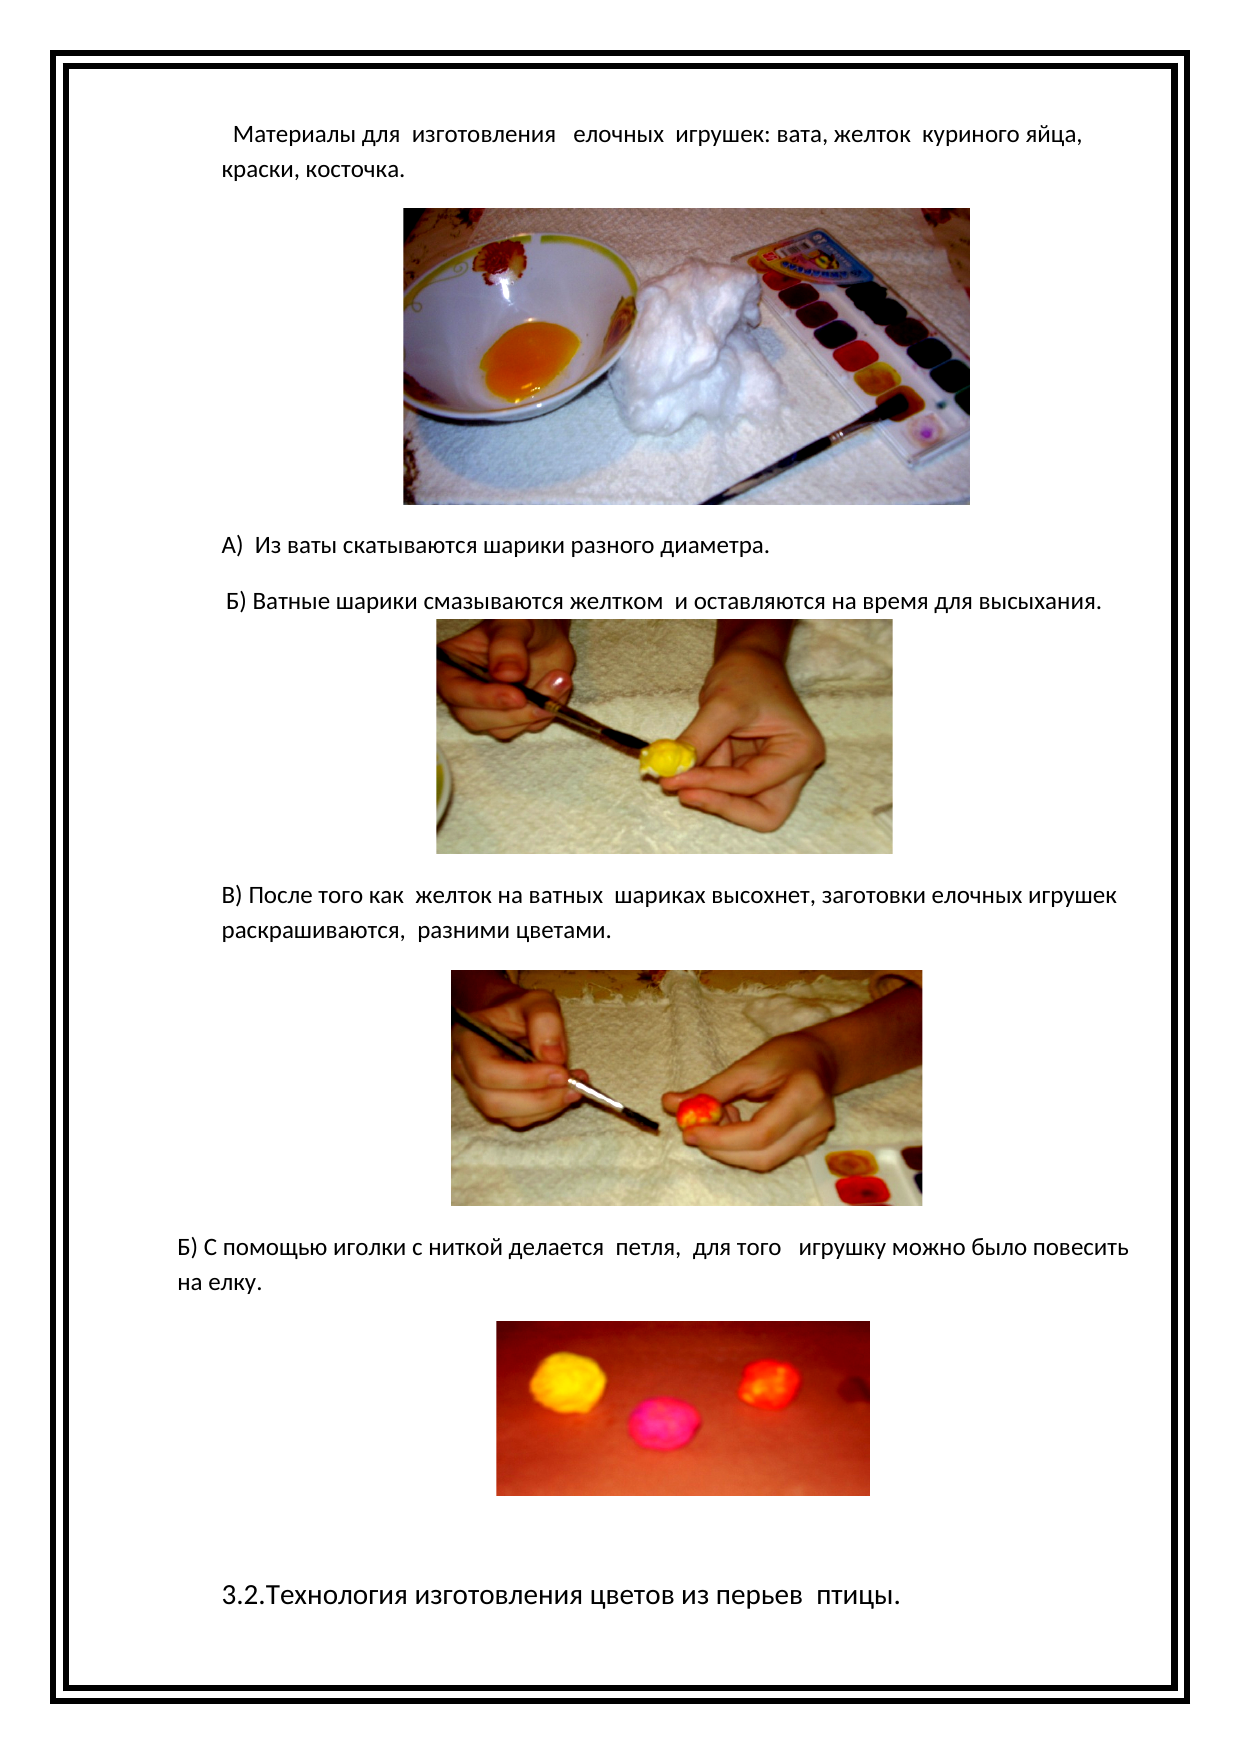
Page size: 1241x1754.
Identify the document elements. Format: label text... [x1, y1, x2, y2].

picture [496, 1321, 870, 1496]
text 3.2.Технология изготовления цветов из перьев птицы. [221, 1576, 1152, 1612]
text А) Из ваты скатываются шарики разного диаметра. [221, 529, 1152, 560]
text Б) С помощью иголки с ниткой делается петля, для того игрушку можно было повесить на елку. [177, 1231, 1152, 1296]
text Материалы для изготовления елочных игрушек: вата, желток куриного яйца, краски, косточка. [221, 118, 1152, 183]
text Б) Ватные шарики смазываются желтком и оставляются на время для высыхания. [177, 585, 1152, 854]
text В) После того как желток на ватных шариках высохнет, заготовки елочных игрушек раскрашиваются, разними цветами. [221, 879, 1152, 944]
